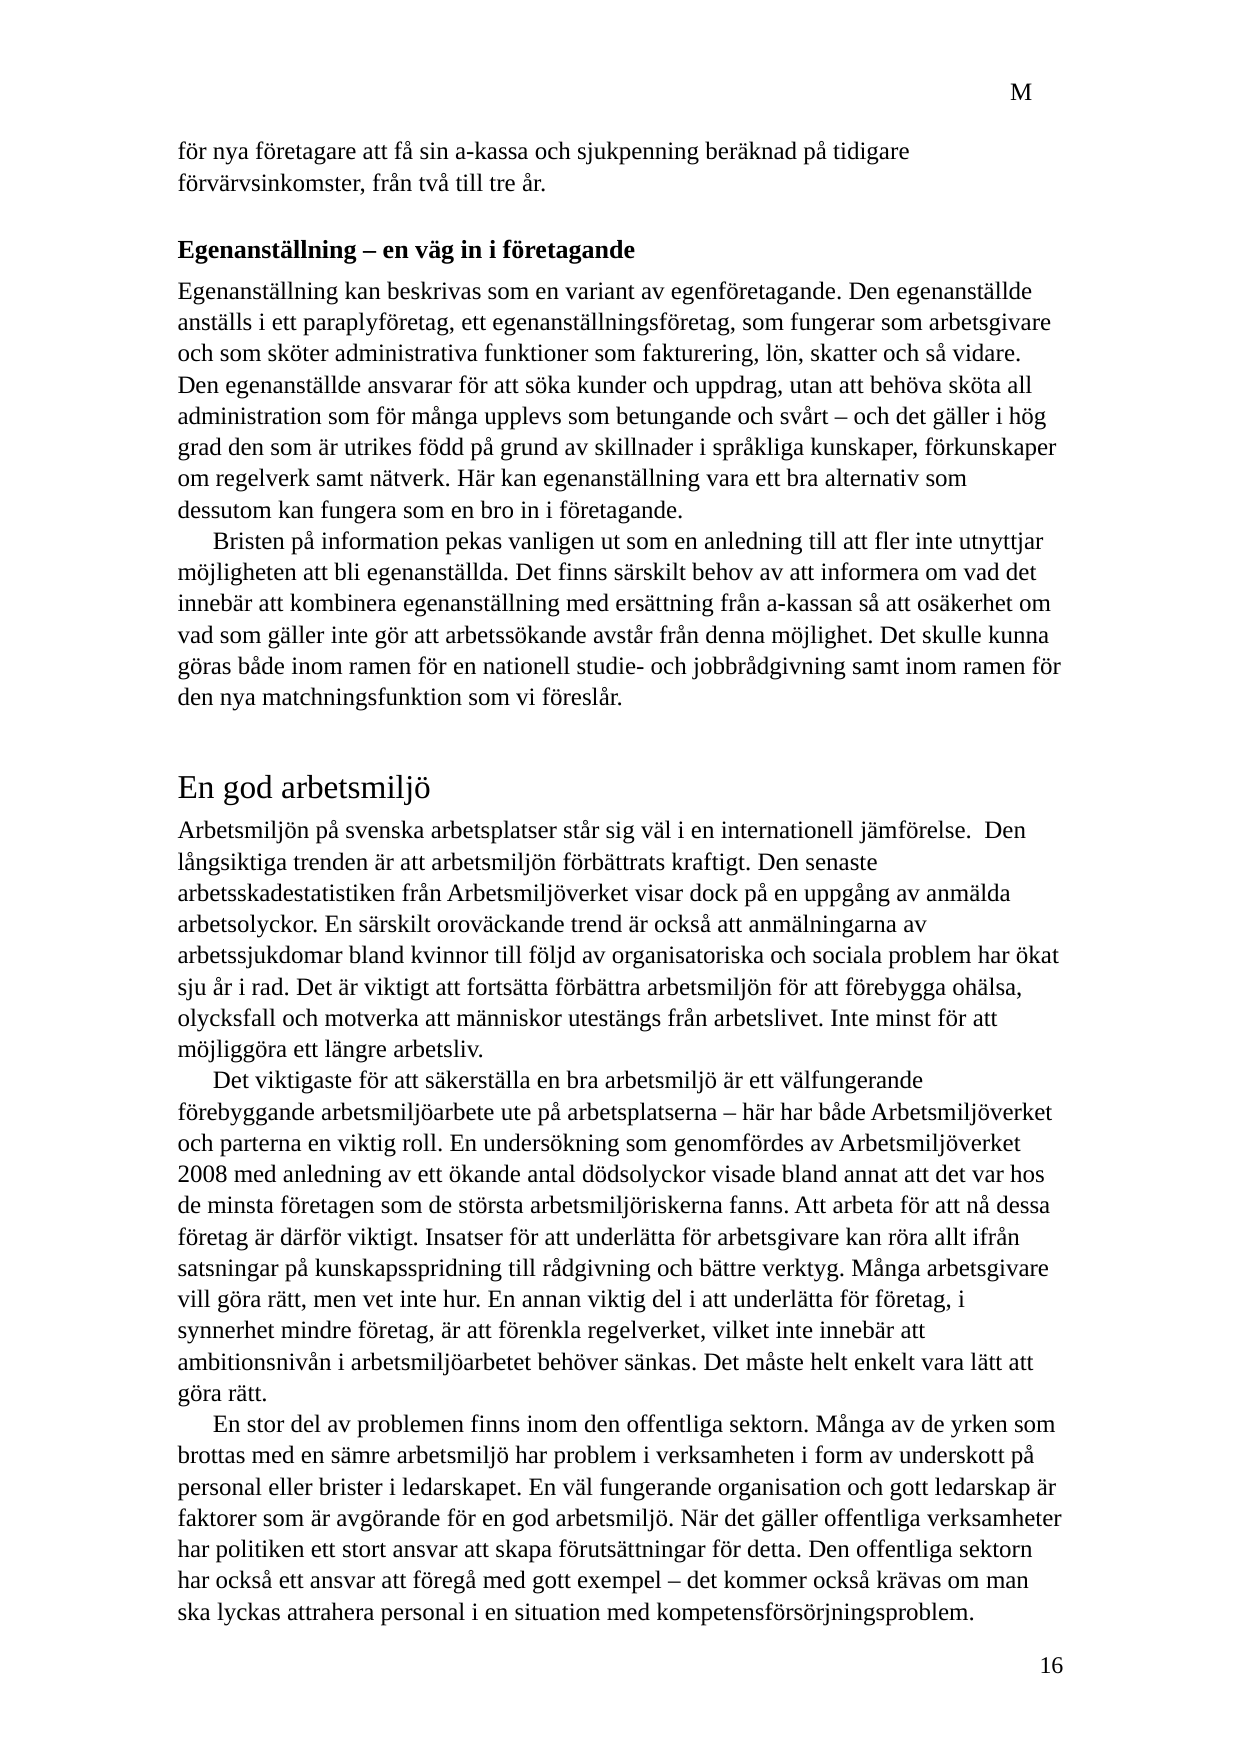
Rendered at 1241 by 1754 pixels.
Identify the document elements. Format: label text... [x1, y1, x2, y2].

text Det viktigaste för att säkerställa en bra arbetsmiljö är ett välfungerande förebyggande arbetsmiljöarbete ute på arbetsplatserna – här har både Arbetsmiljöverket och parterna en viktig roll. En undersökning som genomfördes av Arbetsmiljöverket 2008 med anledning av ett ökande antal dödsolyckor visade bland annat att det var hos de minsta företagen som de största arbetsmiljöriskerna fanns. Att arbeta för att nå dessa företag är därför viktigt. Insatser för att underlätta för arbetsgivare kan röra allt ifrån satsningar på kunskapsspridning till rådgivning och bättre verktyg. Många arbetsgivare vill göra rätt, men vet inte hur. En annan viktig del i att underlätta för företag, i synnerhet mindre företag, är att förenkla regelverket, vilket inte innebär att ambitionsnivån i arbetsmiljöarbetet behöver sänkas. Det måste helt enkelt vara lätt att göra rätt. [177, 1063, 1063, 1407]
subtitle Egenanställning – en väg in i företagande [177, 234, 1063, 265]
text Bristen på information pekas vanligen ut som en anledning till att fler inte utnyttjar möjligheten att bli egenanställda. Det finns särskilt behov av att informera om vad det innebär att kombinera egenanställning med ersättning från a-kassan så att osäkerhet om vad som gäller inte gör att arbetssökande avstår från denna möjlighet. Det skulle kunna göras både inom ramen för en nationell studie- och jobbrådgivning samt inom ramen för den nya matchningsfunktion som vi föreslår. [177, 523, 1063, 711]
text En stor del av problemen finns inom den offentliga sektorn. Många av de yrken som brottas med en sämre arbetsmiljö har problem i verksamheten i form av underskott på personal eller brister i ledarskapet. En väl fungerande organisation och gott ledarskap är faktorer som är avgörande för en god arbetsmiljö. När det gäller offentliga verksamheter har politiken ett stort ansvar att skapa förutsättningar för detta. Den offentliga sektorn har också ett ansvar att föregå med gott exempel – det kommer också krävas om man ska lyckas attrahera personal i en situation med kompetensförsörjningsproblem. [177, 1407, 1063, 1626]
text Arbetsmiljön på svenska arbetsplatser står sig väl i en internationell jämförelse. Den långsiktiga trenden är att arbetsmiljön förbättrats kraftigt. Den senaste arbetsskadestatistiken från Arbetsmiljöverket visar dock på en uppgång av anmälda arbetsolyckor. En särskilt oroväckande trend är också att anmälningarna av arbetssjukdomar bland kvinnor till följd av organisatoriska och sociala problem har ökat sju år i rad. Det är viktigt att fortsätta förbättra arbetsmiljön för att förebygga ohälsa, olycksfall och motverka att människor utestängs från arbetslivet. Inte minst för att möjliggöra ett längre arbetsliv. [177, 813, 1063, 1063]
text Egenanställning kan beskrivas som en variant av egenföretagande. Den egenanställde anställs i ett paraplyföretag, ett egenanställningsföretag, som fungerar som arbetsgivare och som sköter administrativa funktioner som fakturering, lön, skatter och så vidare. Den egenanställde ansvarar för att söka kunder och uppdrag, utan att behöva sköta all administration som för många upplevs som betungande och svårt – och det gäller i hög grad den som är utrikes född på grund av skillnader i språkliga kunskaper, förkunskaper om regelverk samt nätverk. Här kan egenanställning vara ett bra alternativ som dessutom kan fungera som en bro in i företagande. [177, 273, 1063, 523]
subtitle En god arbetsmiljö [177, 773, 1063, 805]
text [177, 134, 1063, 196]
